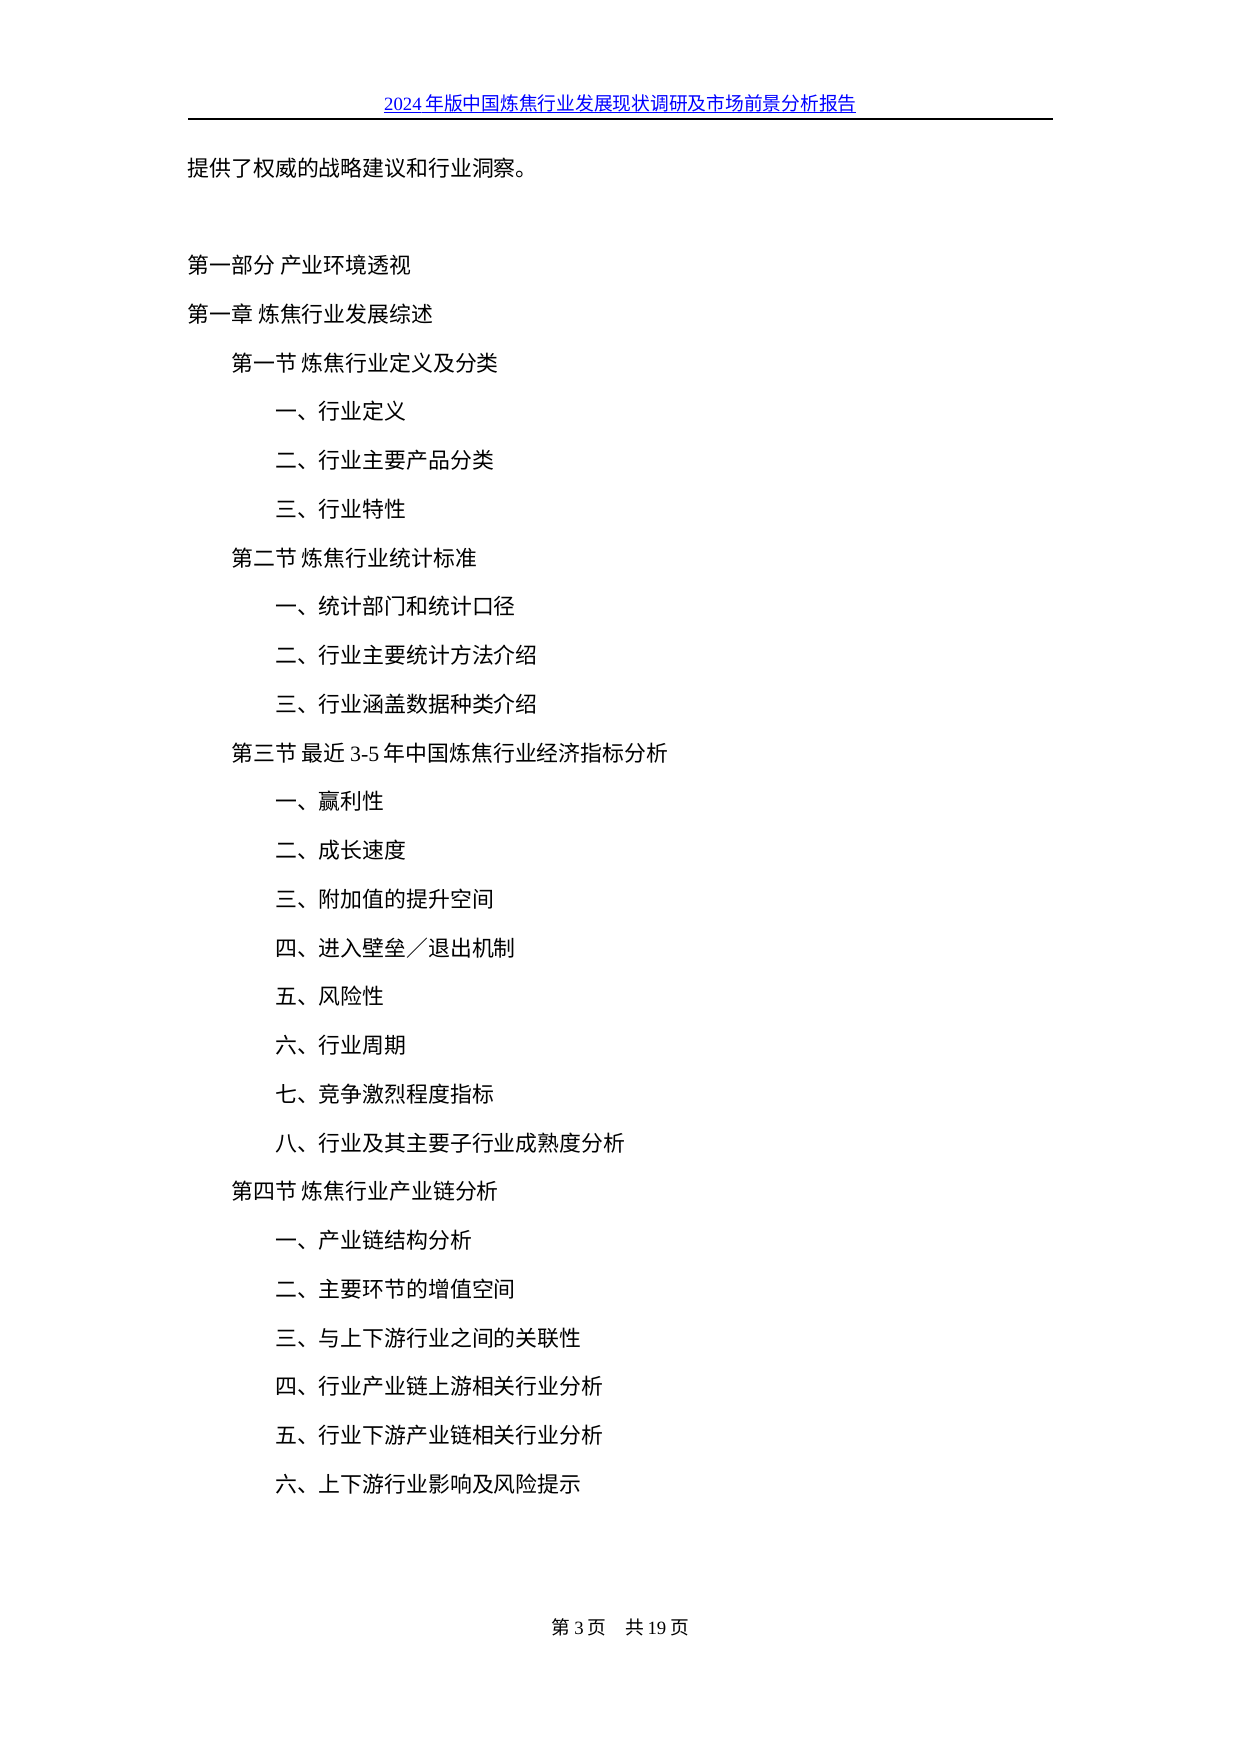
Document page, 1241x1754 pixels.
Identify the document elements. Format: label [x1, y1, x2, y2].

text [187, 150, 1053, 1499]
